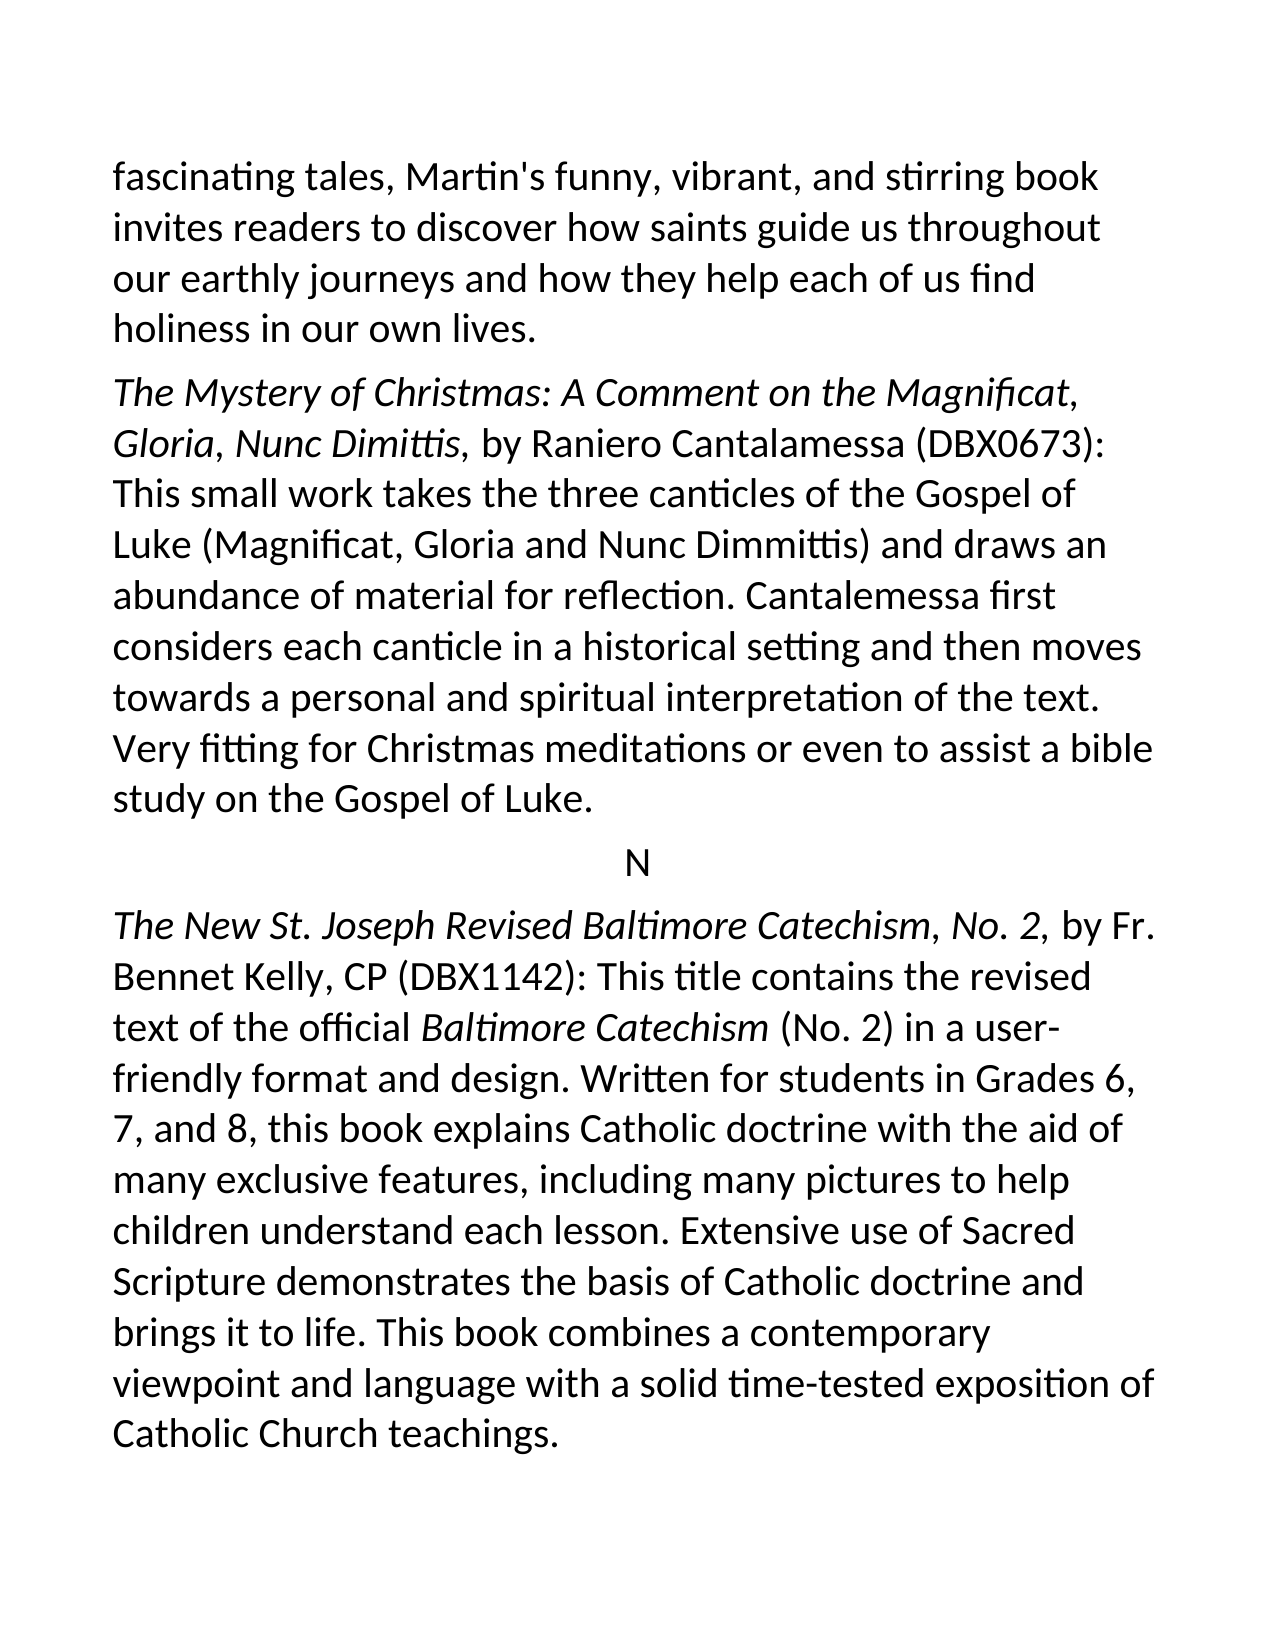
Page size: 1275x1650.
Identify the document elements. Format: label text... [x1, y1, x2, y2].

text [112, 150, 1162, 353]
text The New St. Joseph Revised Baltimore Catechism, No. 2, by Fr. Bennet Kelly, CP (DBX1142): This title contains the revised text of the official Baltimore Catechism (No. 2) in a user-friendly format and design. Written for students in Grades 6, 7, and 8, this book explains Catholic doctrine with the aid of many exclusive features, including many pictures to help children understand each lesson. Extensive use of Sacred Scripture demonstrates the basis of Catholic doctrine and brings it to life. This book combines a contemporary viewpoint and language with a solid time-tested exposition of Catholic Church teachings. [112, 899, 1162, 1458]
text N [112, 836, 1162, 887]
text The Mystery of Christmas: A Comment on the Magnificat, Gloria, Nunc Dimittis, by Raniero Cantalamessa (DBX0673): This small work takes the three canticles of the Gospel of Luke (Magnificat, Gloria and Nunc Dimmittis) and draws an abundance of material for reflection. Cantalemessa first considers each canticle in a historical setting and then moves towards a personal and spiritual interpretation of the text. Very fitting for Christmas meditations or even to assist a bible study on the Gospel of Luke. [112, 366, 1162, 823]
